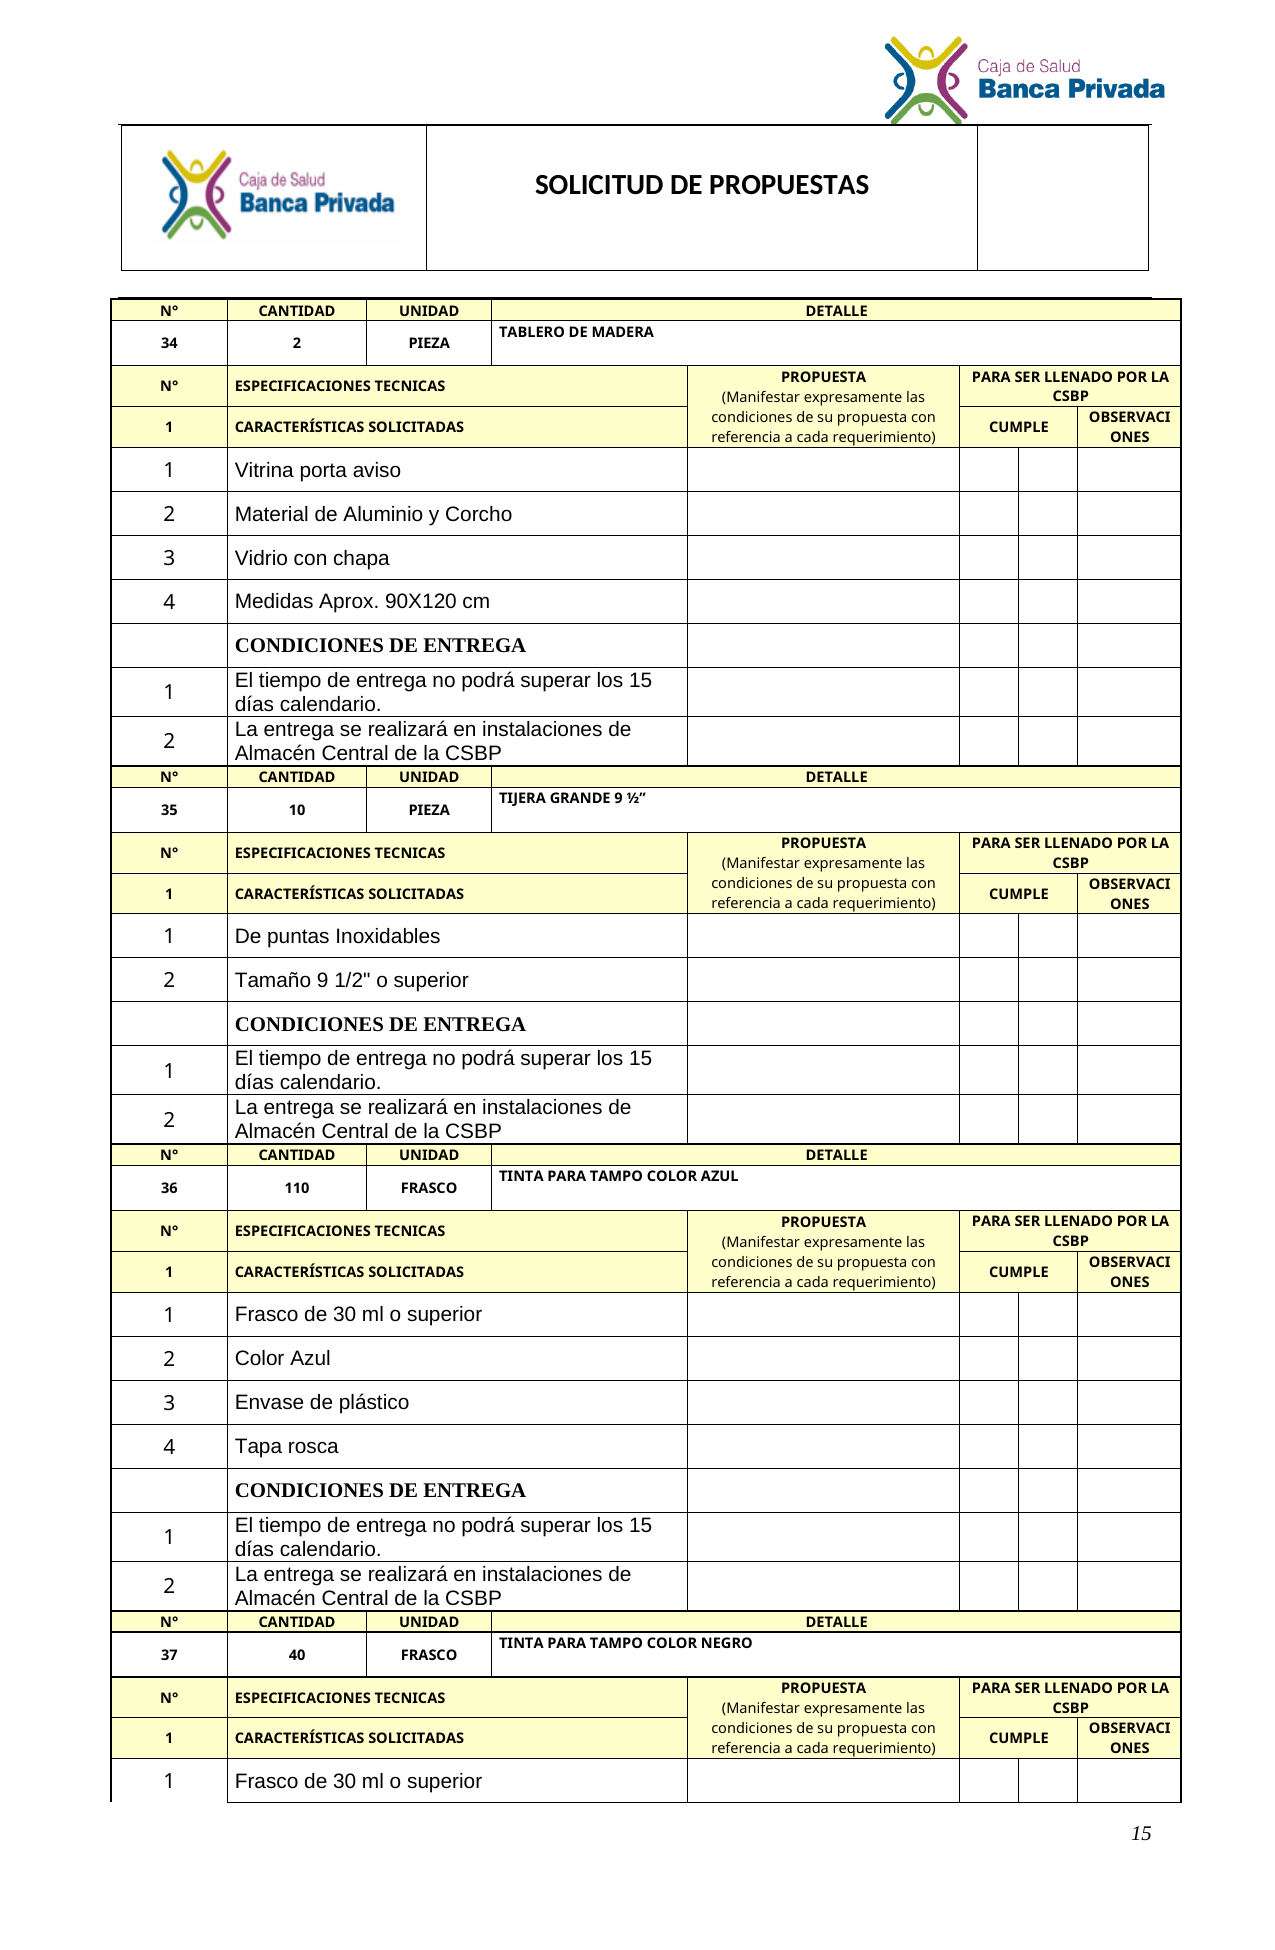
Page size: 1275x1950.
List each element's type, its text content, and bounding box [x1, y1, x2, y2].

picture [978, 126, 1148, 135]
table_cell OBSERVACIONES [1078, 407, 1180, 447]
table_cell [1078, 624, 1180, 667]
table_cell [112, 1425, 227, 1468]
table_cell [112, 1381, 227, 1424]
table_cell 1 [112, 448, 227, 491]
table_cell El tiempo de entrega no podrá superar los 15 días calendario. [228, 668, 687, 716]
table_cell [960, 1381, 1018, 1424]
table_cell [960, 958, 1018, 1001]
table_cell PROPUESTA (Manifestar expresamente las condiciones de su propuesta con referencia a cada requerimiento) [688, 366, 959, 447]
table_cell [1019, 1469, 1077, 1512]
table_cell [1019, 1002, 1077, 1045]
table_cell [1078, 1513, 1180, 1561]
table_cell [1019, 717, 1077, 765]
table_cell [1019, 914, 1077, 957]
table_cell [1078, 492, 1180, 535]
table_cell El tiempo de entrega no podrá superar los 15 días calendario. [228, 1046, 687, 1094]
table_cell [1019, 624, 1077, 667]
table_cell 35 [112, 788, 227, 832]
table_cell 1 [112, 407, 227, 447]
table_cell Material de Aluminio y Corcho [228, 492, 687, 535]
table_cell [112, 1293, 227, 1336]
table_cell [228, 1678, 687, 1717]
table_cell 3 [112, 536, 227, 579]
table_cell 1 [112, 914, 227, 957]
table_cell [960, 624, 1018, 667]
table_cell [960, 1046, 1018, 1094]
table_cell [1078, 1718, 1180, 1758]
table_cell [852, 958, 959, 1001]
table_cell TABLERO DE MADERA [492, 321, 1180, 365]
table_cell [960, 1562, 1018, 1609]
table_cell 1 [112, 1046, 227, 1094]
table_cell N° [112, 833, 227, 872]
table_cell 2 [112, 1095, 227, 1143]
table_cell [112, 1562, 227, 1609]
table_cell [688, 1002, 852, 1045]
table_cell [1078, 958, 1180, 1001]
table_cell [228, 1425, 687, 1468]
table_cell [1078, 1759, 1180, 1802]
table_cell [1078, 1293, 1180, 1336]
table_cell 110 [228, 1166, 366, 1210]
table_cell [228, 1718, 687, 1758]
picture [873, 28, 1177, 135]
table_cell N° [112, 1145, 227, 1165]
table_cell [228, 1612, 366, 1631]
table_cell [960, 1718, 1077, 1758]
table_cell [688, 580, 852, 623]
table_cell PROPUESTA (Manifestar expresamente las condiciones de su propuesta con referencia a cada requerimiento) [688, 833, 959, 913]
table_cell Tamaño 9 1/2" o superior [228, 958, 687, 1001]
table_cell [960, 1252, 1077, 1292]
table_cell [1019, 580, 1077, 623]
table_cell 36 [112, 1166, 227, 1210]
table_cell 10 [228, 788, 366, 832]
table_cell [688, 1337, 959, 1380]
table_cell UNIDAD [367, 767, 491, 787]
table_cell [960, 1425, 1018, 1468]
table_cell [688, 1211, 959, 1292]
table_cell [852, 914, 959, 957]
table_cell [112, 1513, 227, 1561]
table_cell CUMPLE [960, 407, 1077, 447]
table_cell CANTIDAD [228, 300, 366, 320]
table_cell De puntas Inoxidables [228, 914, 687, 957]
table_cell [852, 624, 959, 667]
table_cell CANTIDAD [228, 1145, 366, 1165]
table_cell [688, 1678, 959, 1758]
table_cell [688, 1095, 852, 1143]
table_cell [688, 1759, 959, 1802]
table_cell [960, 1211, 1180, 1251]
table_cell 2 [228, 321, 366, 365]
table_cell [1078, 717, 1180, 765]
table_cell [852, 668, 959, 716]
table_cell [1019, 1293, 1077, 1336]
table_cell FRASCO [367, 1166, 491, 1210]
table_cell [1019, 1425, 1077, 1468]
table_cell [1078, 448, 1180, 491]
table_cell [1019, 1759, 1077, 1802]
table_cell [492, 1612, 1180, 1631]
table_cell CONDICIONES DE ENTREGA [228, 1002, 687, 1045]
table_cell [1019, 536, 1077, 579]
table_cell [1078, 1046, 1180, 1094]
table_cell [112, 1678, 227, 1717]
table_cell La entrega se realizará en instalaciones de Almacén Central de la CSBP [228, 717, 687, 765]
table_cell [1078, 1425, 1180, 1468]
table_cell [960, 1002, 1018, 1045]
table_cell Vitrina porta aviso [228, 448, 687, 491]
table_cell [960, 1095, 1018, 1143]
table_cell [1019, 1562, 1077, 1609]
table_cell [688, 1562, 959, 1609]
table_cell CARACTERÍSTICAS SOLICITADAS [228, 874, 687, 913]
table_cell [1019, 492, 1077, 535]
table_cell [688, 914, 852, 957]
table_cell [688, 492, 852, 535]
table_cell [688, 1046, 852, 1094]
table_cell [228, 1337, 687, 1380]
table_cell 1 [112, 874, 227, 913]
table_cell [852, 1002, 959, 1045]
table_cell [688, 958, 852, 1001]
table_cell Vidrio con chapa [228, 536, 687, 579]
table_cell 2 [112, 958, 227, 1001]
table_cell DETALLE [492, 767, 1180, 787]
table_cell ESPECIFICACIONES TECNICAS [228, 366, 687, 406]
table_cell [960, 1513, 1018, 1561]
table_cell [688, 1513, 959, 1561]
table_cell TINTA PARA TAMPO COLOR AZUL [492, 1166, 1180, 1210]
table_cell N° [112, 767, 227, 787]
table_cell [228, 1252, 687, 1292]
picture [147, 126, 403, 245]
table_cell UNIDAD [367, 1145, 491, 1165]
table_cell [688, 536, 852, 579]
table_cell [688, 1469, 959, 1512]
table_cell DETALLE [492, 1145, 1180, 1165]
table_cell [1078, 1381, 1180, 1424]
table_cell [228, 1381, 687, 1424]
table_cell [852, 1046, 959, 1094]
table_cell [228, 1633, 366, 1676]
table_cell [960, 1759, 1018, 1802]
table_cell [1019, 1095, 1077, 1143]
table_cell ESPECIFICACIONES TECNICAS [228, 1211, 687, 1251]
table_cell [688, 717, 852, 765]
table_cell [960, 492, 1018, 535]
picture [873, 126, 977, 135]
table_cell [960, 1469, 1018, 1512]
table_cell [112, 1002, 227, 1045]
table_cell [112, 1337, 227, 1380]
table_cell 4 [112, 580, 227, 623]
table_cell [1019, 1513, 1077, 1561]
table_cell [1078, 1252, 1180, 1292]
table_cell [688, 448, 852, 491]
table_cell CANTIDAD [228, 767, 366, 787]
table_cell [1078, 1095, 1180, 1143]
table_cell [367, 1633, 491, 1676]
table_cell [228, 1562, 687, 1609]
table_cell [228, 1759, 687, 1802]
table_cell [1078, 536, 1180, 579]
table_cell [688, 668, 852, 716]
table_cell [852, 1095, 959, 1143]
table_cell [852, 717, 959, 765]
table_cell TIJERA GRANDE 9 ½” [492, 788, 1180, 832]
table_cell [960, 448, 1018, 491]
table_cell [1078, 668, 1180, 716]
table_cell 34 [112, 321, 227, 365]
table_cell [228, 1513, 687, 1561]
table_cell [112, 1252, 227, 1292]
table_cell [1078, 580, 1180, 623]
table_cell [852, 536, 959, 579]
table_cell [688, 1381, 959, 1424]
table_cell [852, 448, 959, 491]
table_cell CONDICIONES DE ENTREGA [228, 624, 687, 667]
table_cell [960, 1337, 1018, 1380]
table_cell DETALLE [492, 300, 1180, 320]
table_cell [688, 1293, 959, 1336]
table_cell [960, 668, 1018, 716]
table_cell [1078, 1002, 1180, 1045]
table_cell N° [112, 300, 227, 320]
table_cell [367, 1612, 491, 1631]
table_cell CUMPLE [960, 874, 1077, 913]
table_cell [1019, 1046, 1077, 1094]
table_cell 2 [112, 492, 227, 535]
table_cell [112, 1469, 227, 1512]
table_cell [1019, 448, 1077, 491]
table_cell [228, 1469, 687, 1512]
table_cell UNIDAD [367, 300, 491, 320]
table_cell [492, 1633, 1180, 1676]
table_cell [112, 624, 227, 667]
table_cell 1 [112, 668, 227, 716]
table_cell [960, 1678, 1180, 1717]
table_cell N° [112, 366, 227, 406]
table_cell [852, 492, 959, 535]
table_cell [960, 580, 1018, 623]
table_cell [1019, 958, 1077, 1001]
table_cell PARA SER LLENADO POR LA CSBP [960, 366, 1180, 406]
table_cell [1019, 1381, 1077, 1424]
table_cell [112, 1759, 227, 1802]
table_cell CARACTERÍSTICAS SOLICITADAS [228, 407, 687, 447]
table_cell [1019, 668, 1077, 716]
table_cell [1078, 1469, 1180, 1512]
table_cell [960, 536, 1018, 579]
table_cell OBSERVACIONES [1078, 874, 1180, 913]
table_cell [960, 914, 1018, 957]
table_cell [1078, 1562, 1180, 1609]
table_cell [688, 624, 852, 667]
table_cell La entrega se realizará en instalaciones de Almacén Central de la CSBP [228, 1095, 687, 1143]
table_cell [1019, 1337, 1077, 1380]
table_cell [852, 580, 959, 623]
table_cell PIEZA [367, 321, 491, 365]
table_cell Medidas Aprox. 90X120 cm [228, 580, 687, 623]
table_cell PIEZA [367, 788, 491, 832]
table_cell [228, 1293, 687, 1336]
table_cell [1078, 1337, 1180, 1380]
table_cell 2 [112, 717, 227, 765]
table_cell [960, 717, 1018, 765]
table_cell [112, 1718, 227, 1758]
table_cell [1078, 914, 1180, 957]
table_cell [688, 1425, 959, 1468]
table_cell N° [112, 1211, 227, 1251]
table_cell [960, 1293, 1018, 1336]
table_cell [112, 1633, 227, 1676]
table_cell PARA SER LLENADO POR LA CSBP [960, 833, 1180, 872]
table_cell ESPECIFICACIONES TECNICAS [228, 833, 687, 872]
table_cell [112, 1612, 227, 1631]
